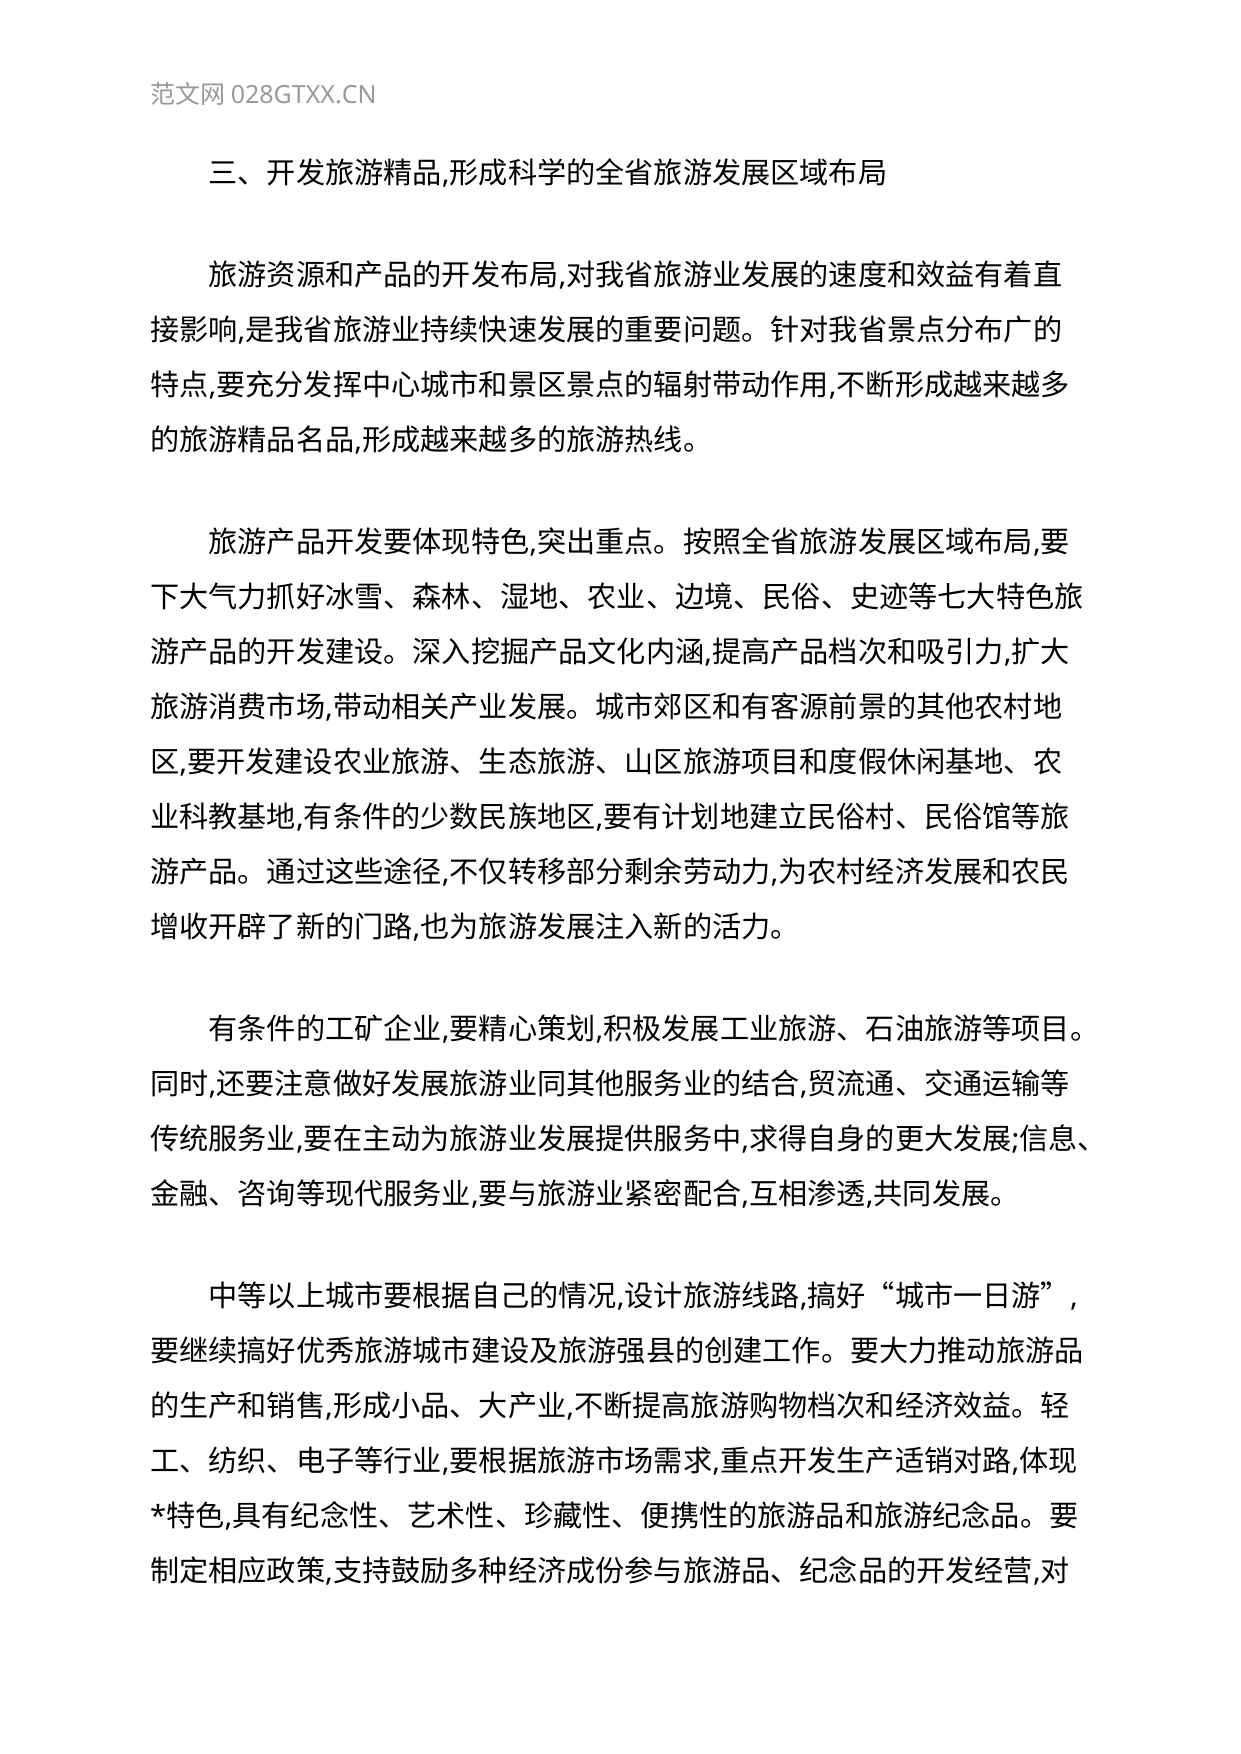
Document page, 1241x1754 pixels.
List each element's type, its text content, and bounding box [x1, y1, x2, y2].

text 三、开发旅游精品,形成科学的全省旅游发展区域布局 [150, 150, 1090, 192]
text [150, 1273, 1090, 1590]
text 有条件的工矿企业,要精心策划,积极发展工业旅游、石油旅游等项目。同时,还要注意做好发展旅游业同其他服务业的结合,贸流通、交通运输等传统服务业,要在主动为旅游业发展提供服务中,求得自身的更大发展;信息、金融、咨询等现代服务业,要与旅游业紧密配合,互相渗透,共同发展。 [150, 1006, 1090, 1213]
text 旅游产品开发要体现特色,突出重点。按照全省旅游发展区域布局,要下大气力抓好冰雪、森林、湿地、农业、边境、民俗、史迹等七大特色旅游产品的开发建设。深入挖掘产品文化内涵,提高产品档次和吸引力,扩大旅游消费市场,带动相关产业发展。城市郊区和有客源前景的其他农村地区,要开发建设农业旅游、生态旅游、山区旅游项目和度假休闲基地、农业科教基地,有条件的少数民族地区,要有计划地建立民俗村、民俗馆等旅游产品。通过这些途径,不仅转移部分剩余劳动力,为农村经济发展和农民增收开辟了新的门路,也为旅游发展注入新的活力。 [150, 519, 1090, 946]
text 旅游资源和产品的开发布局,对我省旅游业发展的速度和效益有着直接影响,是我省旅游业持续快速发展的重要问题。针对我省景点分布广的特点,要充分发挥中心城市和景区景点的辐射带动作用,不断形成越来越多的旅游精品名品,形成越来越多的旅游热线。 [150, 252, 1090, 459]
